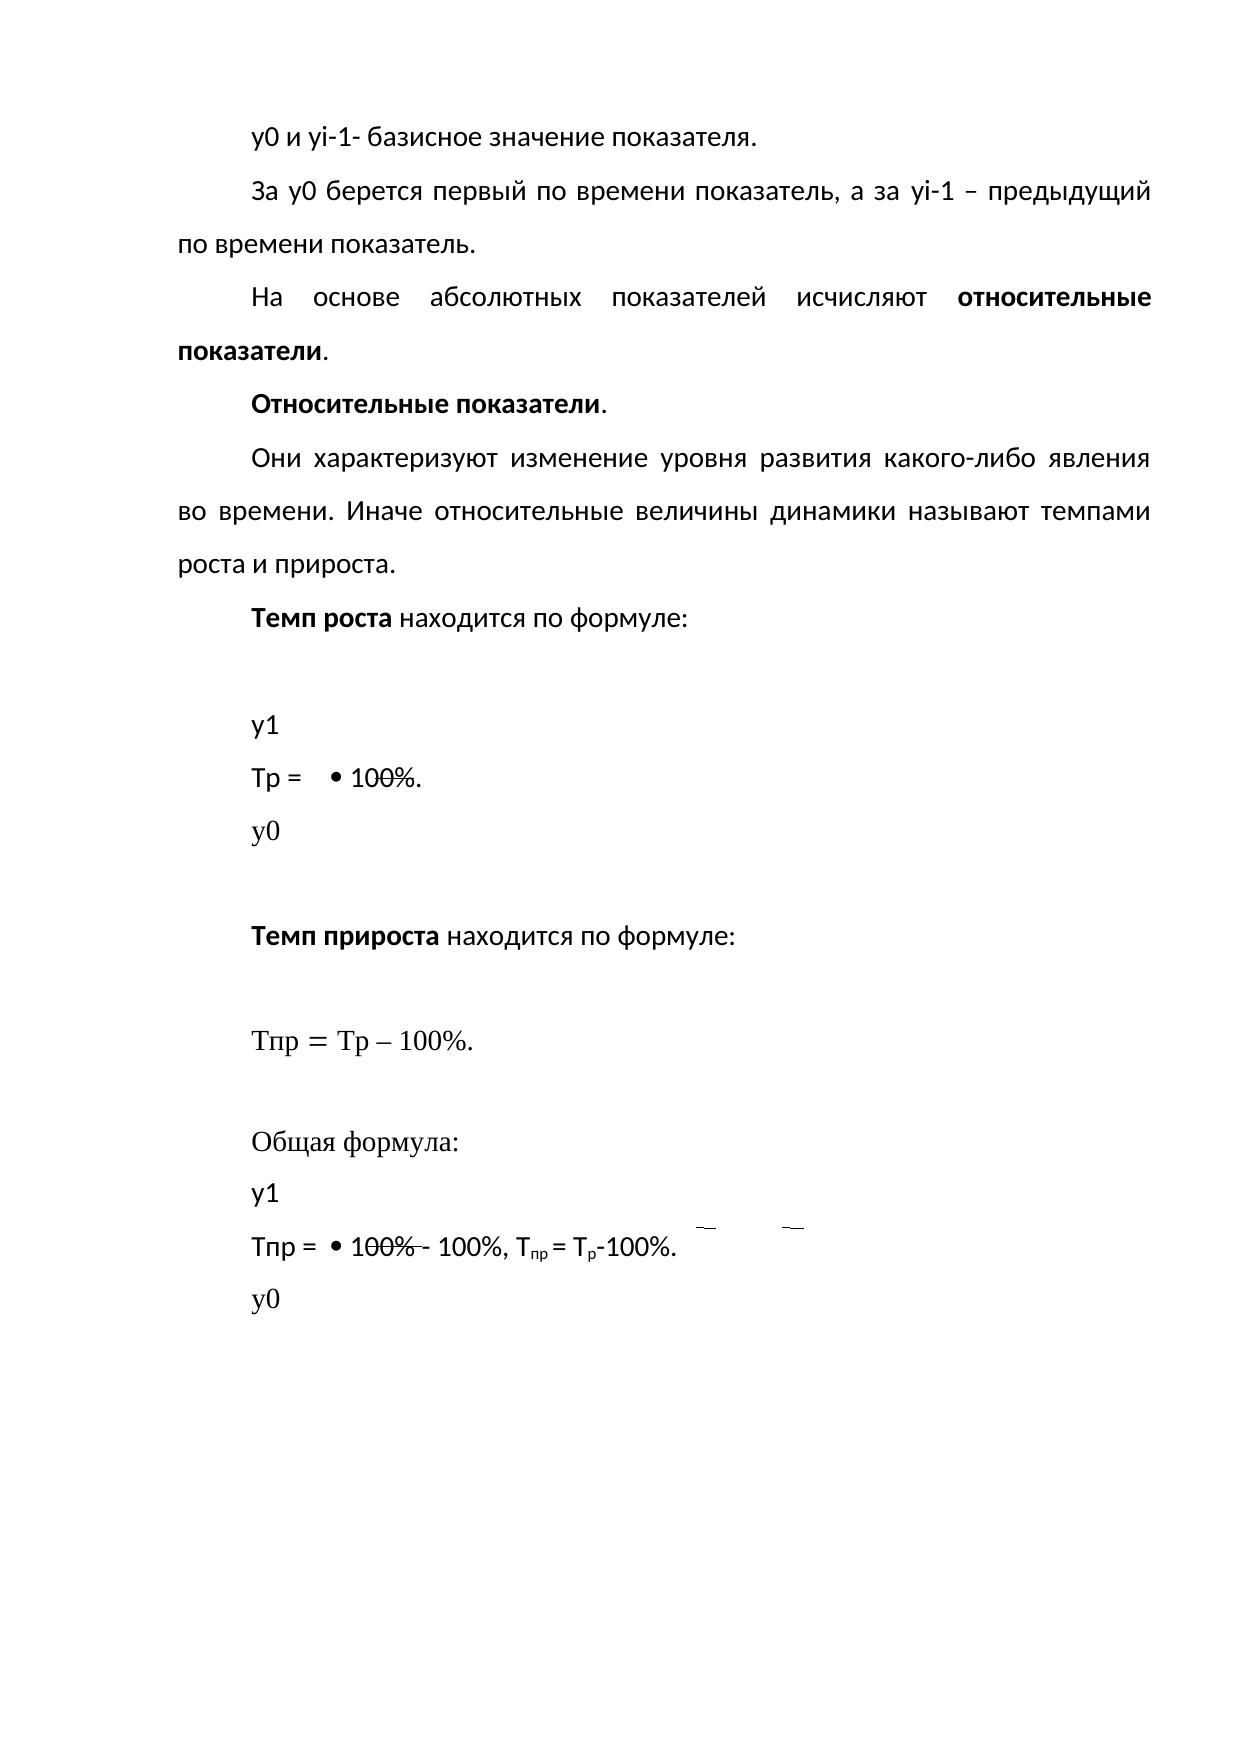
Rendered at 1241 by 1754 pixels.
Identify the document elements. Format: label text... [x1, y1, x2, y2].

text Тр = 100%. [177, 759, 1152, 795]
text Темп роста находится по формуле: [177, 599, 1152, 635]
text y0 [177, 813, 1152, 846]
text Относительные показатели. [177, 385, 1152, 421]
text Они характеризуют изменение уровня развития какого-либо явления во времени. Иначе относительные величины динамики называют темпами роста и прироста. [177, 439, 1152, 581]
text y0 [177, 1281, 1152, 1315]
text y1 [177, 706, 1152, 742]
text Тпр Тр – 100%. [177, 1023, 1152, 1057]
text Тпр = 100% - 100%, Тпр = Тр-100%. [177, 1228, 1152, 1263]
text На основе абсолютных показателей исчисляют относительные показатели. [177, 278, 1152, 367]
text Темп прироста находится по формуле: [177, 917, 1152, 952]
text y0 и yi-1- базисное значение показателя. [177, 118, 1152, 154]
text y1 [177, 1174, 1152, 1210]
text Общая формула: [177, 1124, 1152, 1158]
text За y0 берется первый по времени показатель, а за yi-1 – предыдущий по времени показатель. [177, 172, 1152, 261]
